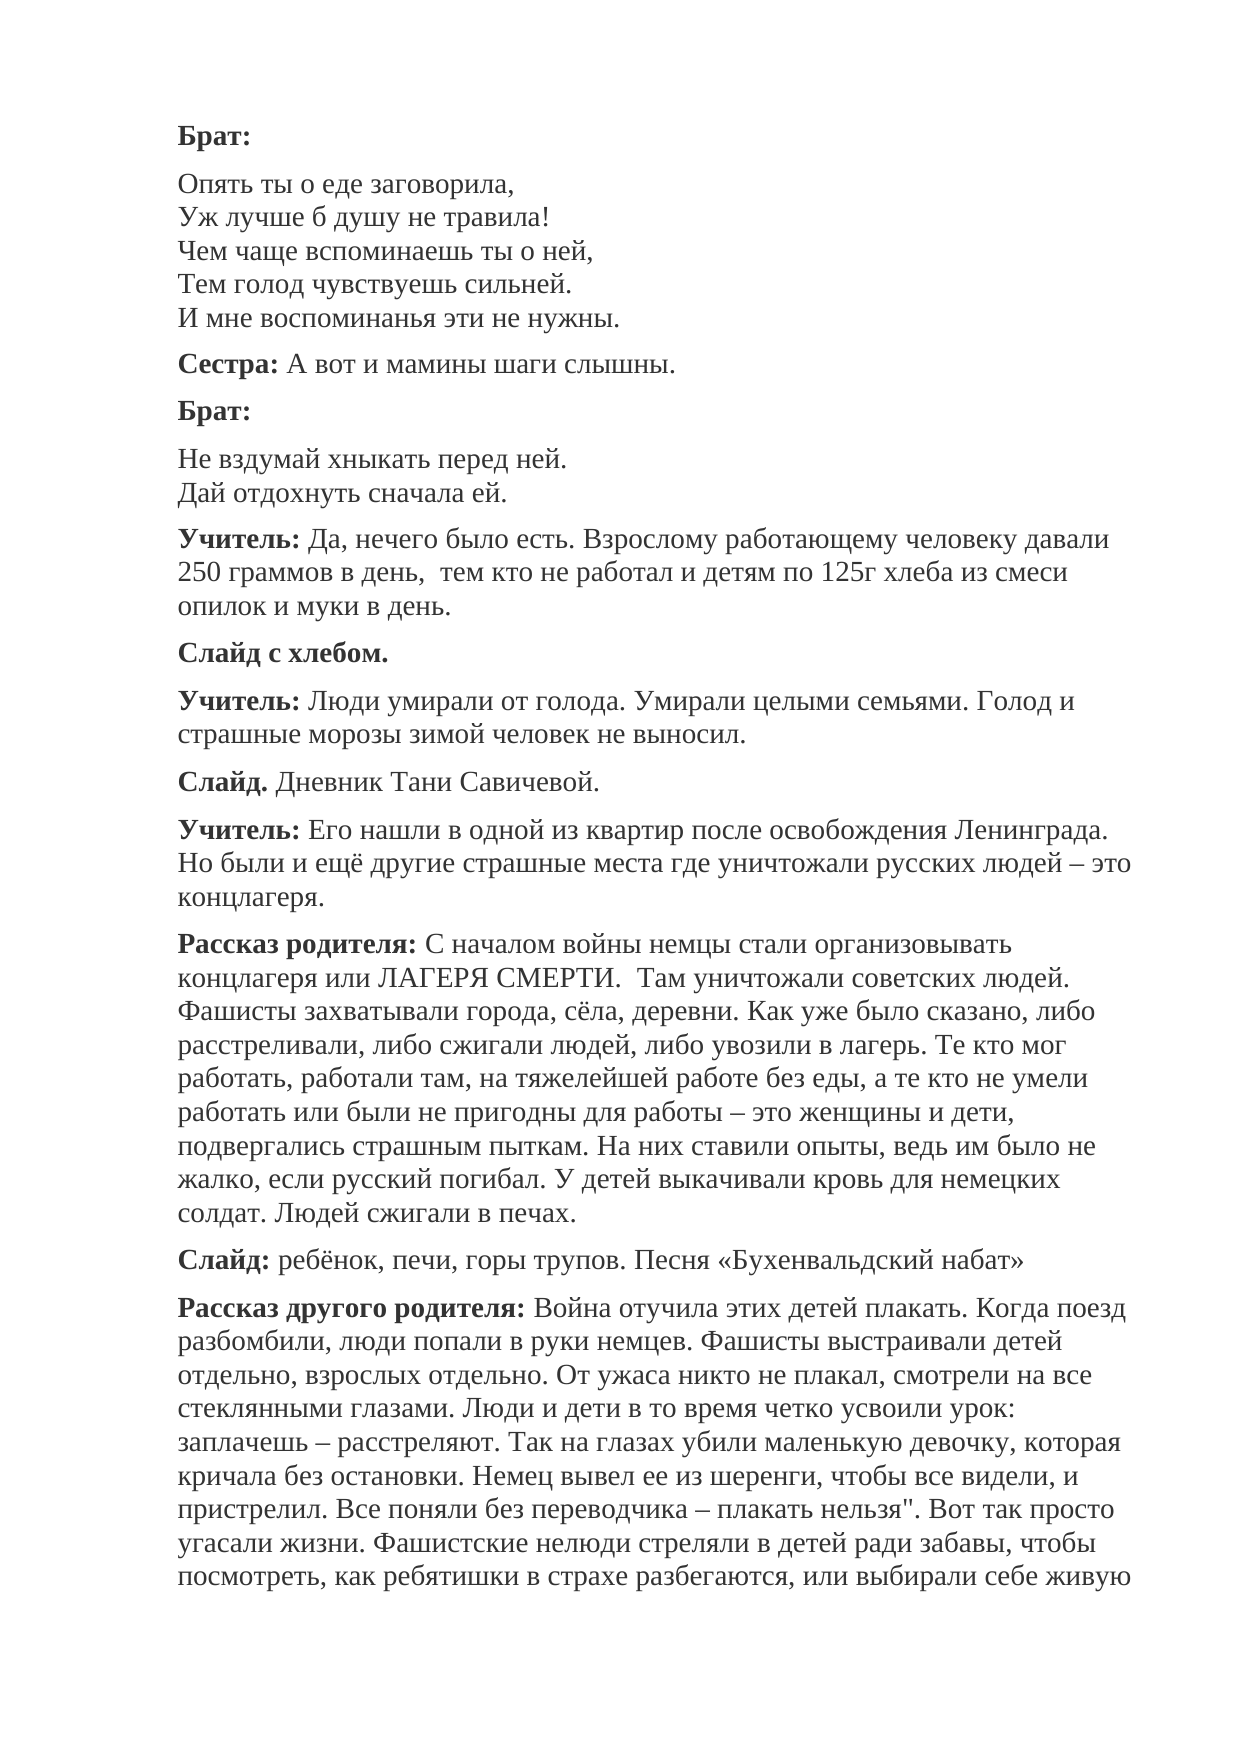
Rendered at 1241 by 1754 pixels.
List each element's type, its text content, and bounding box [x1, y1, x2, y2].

text Слайд: ребёнок, печи, горы трупов. Песня «Бухенвальдский набат» [177, 1242, 1152, 1276]
text Учитель: Люди умирали от голода. Умирали целыми семьями. Голод и страшные морозы зимой человек не выносил. [177, 683, 1152, 750]
text Брат: [177, 393, 1152, 427]
text Рассказ родителя: С началом войны немцы стали организовывать концлагеря или ЛАГЕРЯ СМЕРТИ. Там уничтожали советских людей. Фашисты захватывали города, сёла, деревни. Как уже было сказано, либо расстреливали, либо сжигали людей, либо увозили в лагерь. Те кто мог работать, работали там, на тяжелейшей работе без еды, а те кто не умели работать или были не пригодны для работы – это женщины и дети, подвергались страшным пыткам. На них ставили опыты, ведь им было не жалко, если русский погибал. У детей выкачивали кровь для немецких солдат. Людей сжигали в печах. [177, 926, 1152, 1228]
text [177, 1290, 1152, 1592]
text Брат: [177, 118, 1152, 152]
text Сестра: А вот и мамины шаги слышны. [177, 346, 1152, 379]
text Учитель: Да, нечего было есть. Взрослому работающему человеку давали 250 граммов в день, тем кто не работал и детям по 125г хлеба из смеси опилок и муки в день. [177, 521, 1152, 621]
text Опять ты о еде заговорила, Уж лучше б душу не травила! Чем чаще вспоминаешь ты о ней, Тем голод чувствуешь сильней. И мне воспоминанья эти не нужны. [177, 166, 1152, 333]
text Не вздумай хныкать перед ней. Дай отдохнуть сначала ей. [177, 441, 1152, 508]
text Слайд с хлебом. [177, 635, 1152, 669]
text Учитель: Его нашли в одной из квартир после освобождения Ленинграда. Но были и ещё другие страшные места где уничтожали русских людей – это концлагеря. [177, 812, 1152, 912]
text Слайд. Дневник Тани Савичевой. [177, 764, 1152, 798]
